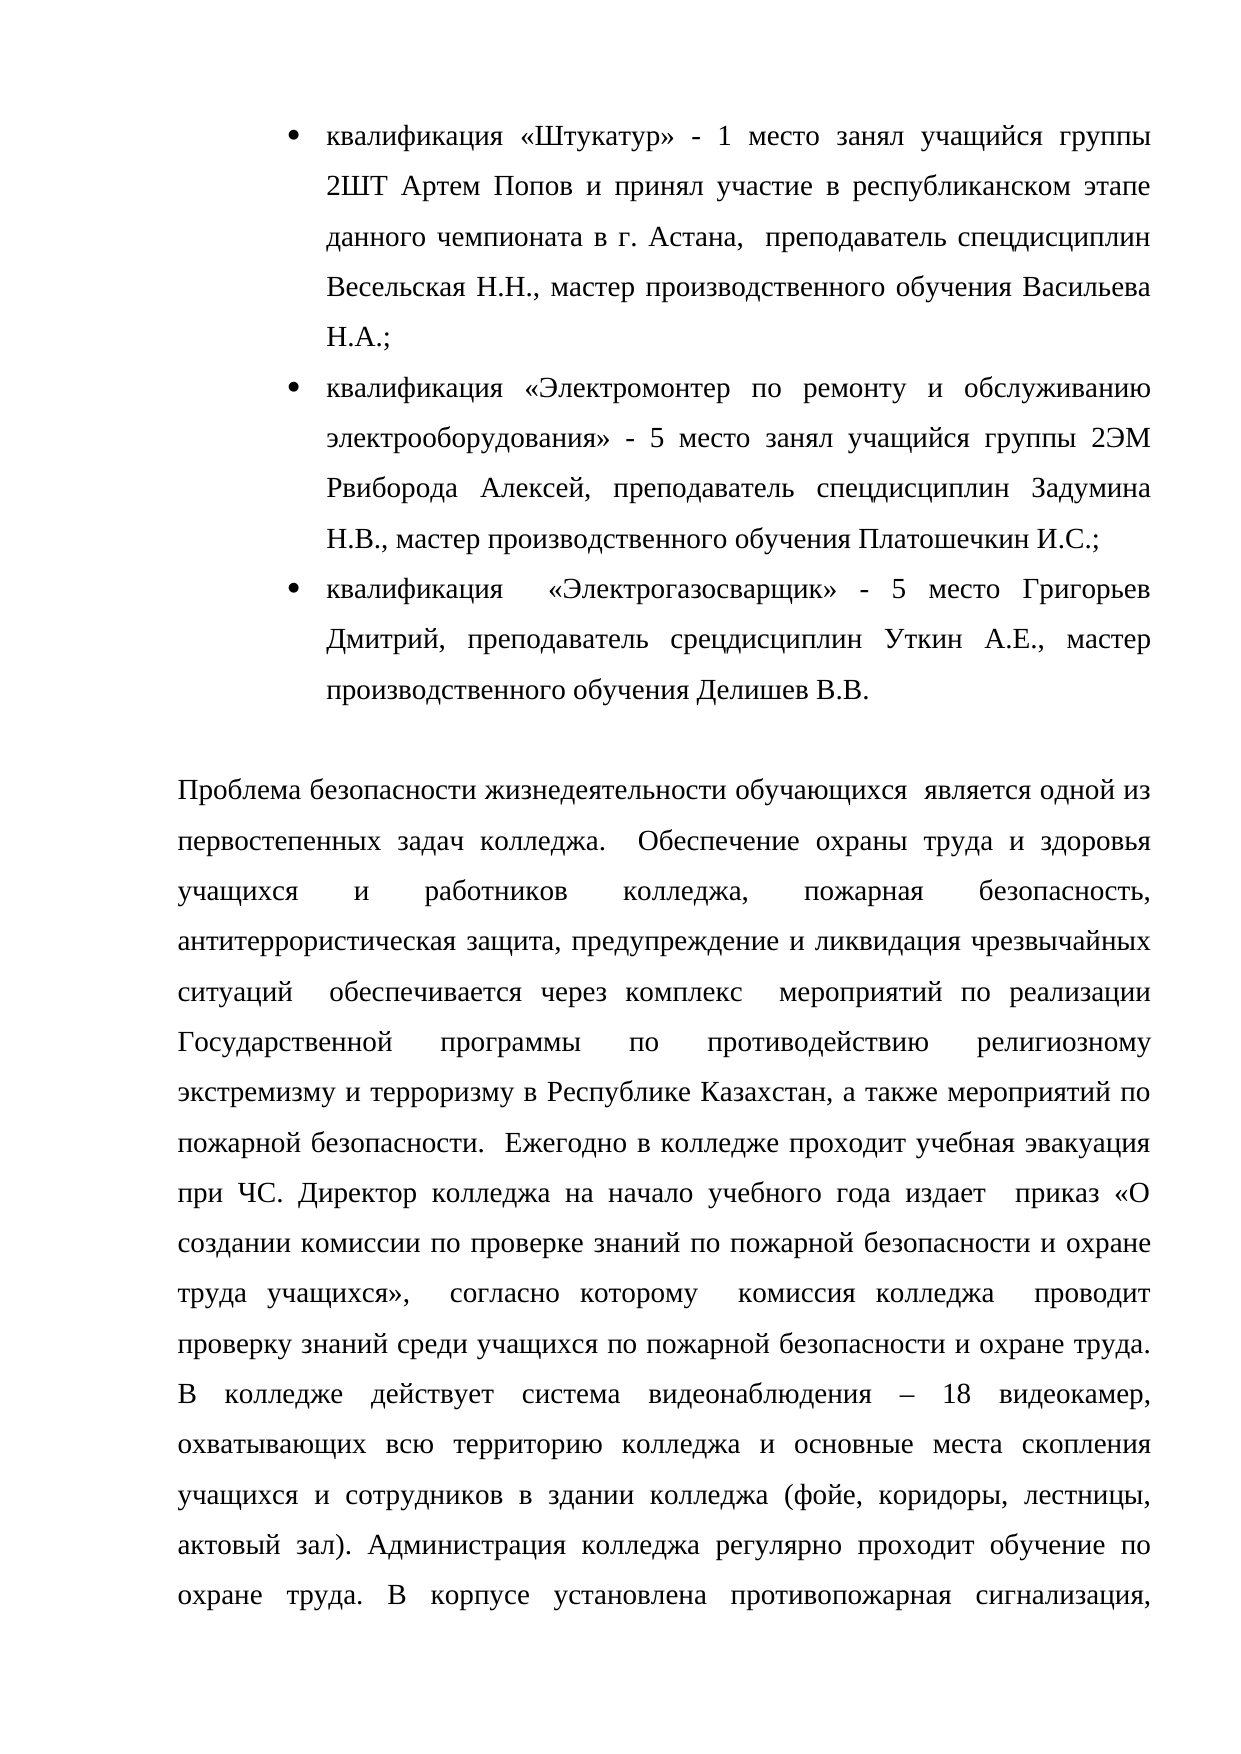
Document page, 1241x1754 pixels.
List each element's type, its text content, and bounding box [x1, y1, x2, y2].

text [177, 772, 1152, 1611]
list квалификация «Штукатур» - 1 место занял учащийся группы 2ШТ Артем Попов и принял участие в республиканском этапе данного чемпионата в г. Астана, преподаватель спецдисциплин Весельская Н.Н., мастер производственного обучения Васильева Н.А.; [288, 118, 1152, 353]
list квалификация «Электрогазосварщик» - 5 место Григорьев Дмитрий, преподаватель срецдисциплин Уткин А.Е., мастер производственного обучения Делишев В.В. [288, 571, 1152, 705]
list квалификация «Электромонтер по ремонту и обслуживанию электрооборудования» - 5 место занял учащийся группы 2ЭМ Рвиборода Алексей, преподаватель спецдисциплин Задумина Н.В., мастер производственного обучения Платошечкин И.С.; [288, 370, 1152, 554]
